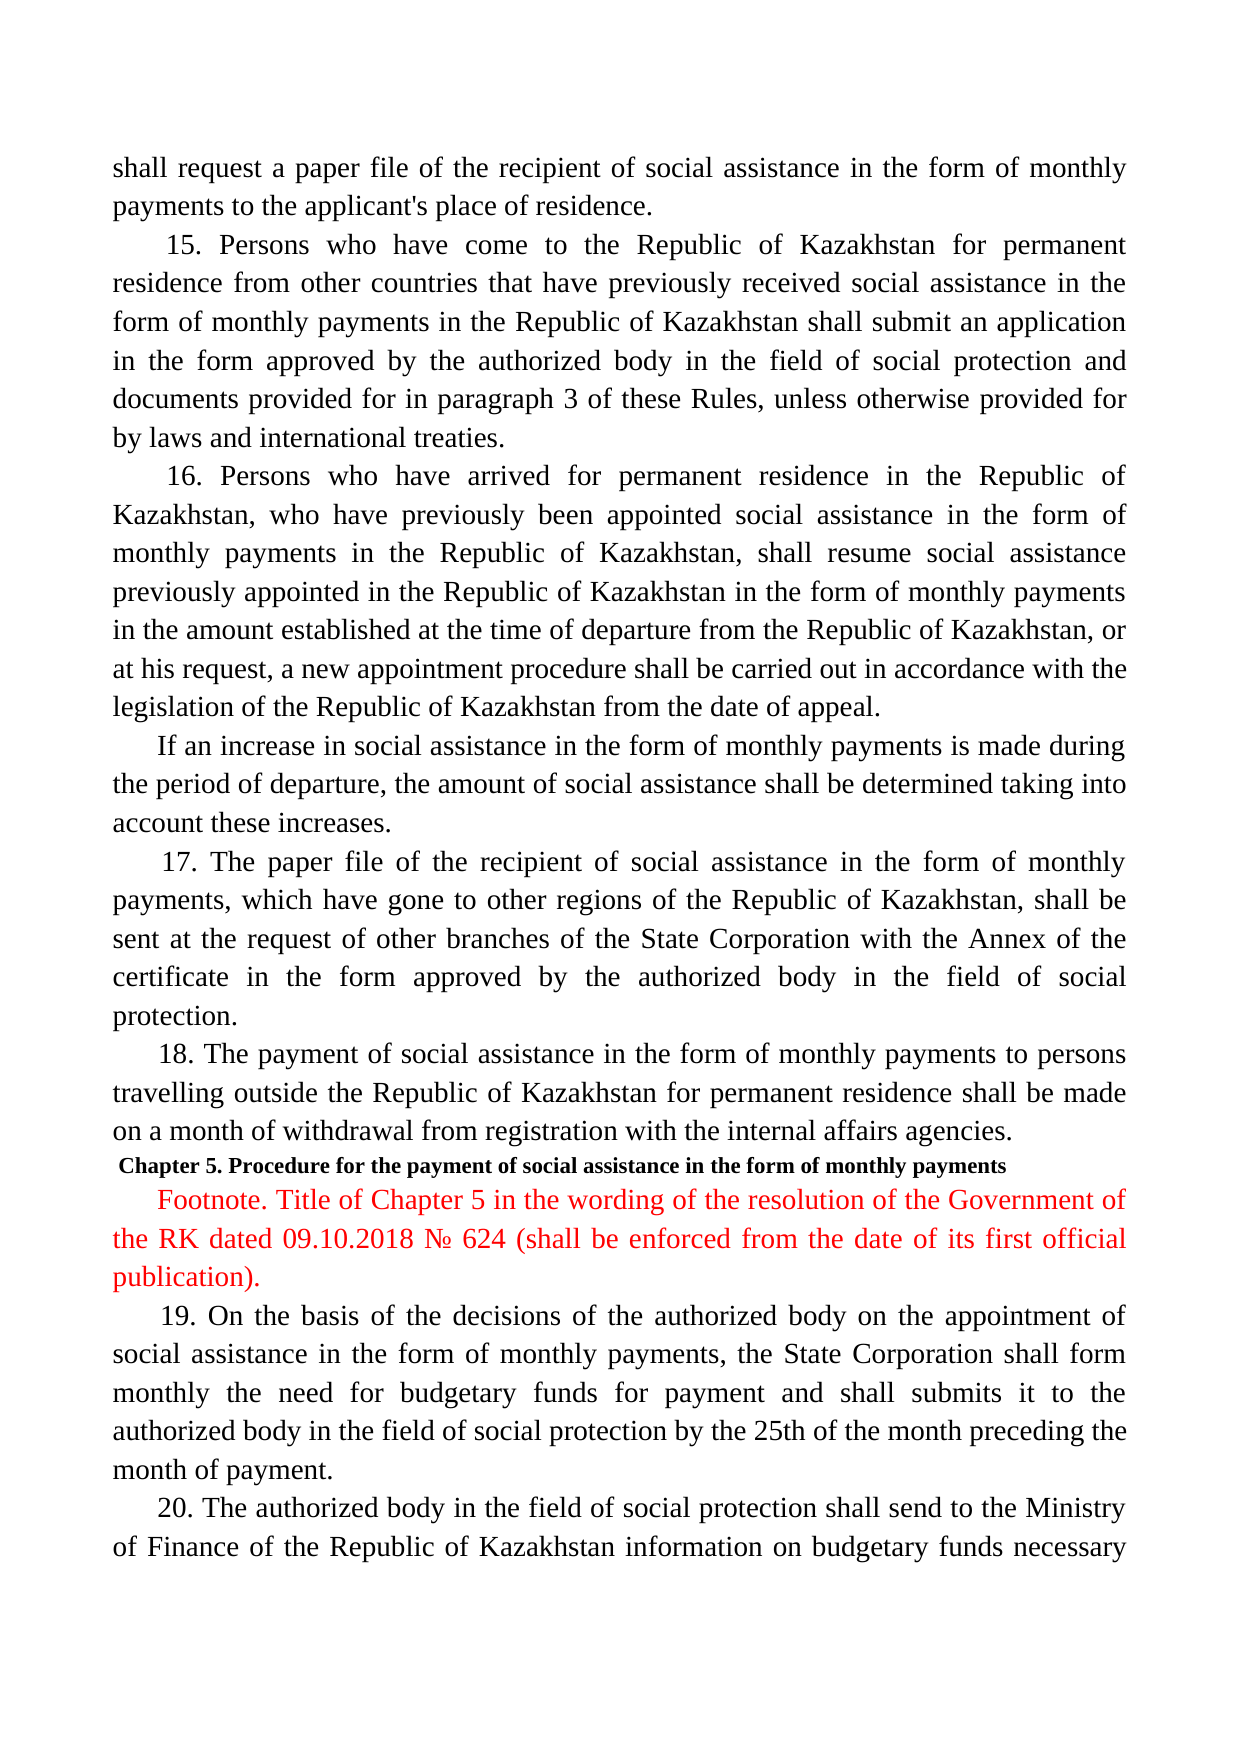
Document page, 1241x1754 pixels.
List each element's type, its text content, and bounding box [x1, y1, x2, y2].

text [112, 1491, 1128, 1563]
text 19. On the basis of the decisions of the authorized body on the appointment of social assistance in the form of monthly payments, the State Corporation shall form monthly the need for budgetary funds for payment and shall submits it to the authorized body in the field of social protection by the 25th of the month preceding the month of payment. [112, 1298, 1128, 1486]
text 18. The payment of social assistance in the form of monthly payments to persons travelling outside the Republic of Kazakhstan for permanent residence shall be made on a month of withdrawal from registration with the internal affairs agencies. [112, 1036, 1128, 1147]
text 16. Persons who have arrived for permanent residence in the Republic of Kazakhstan, who have previously been appointed social assistance in the form of monthly payments in the Republic of Kazakhstan, shall resume social assistance previously appointed in the Republic of Kazakhstan in the form of monthly payments in the amount established at the time of departure from the Republic of Kazakhstan, or at his request, a new appointment procedure shall be carried out in accordance with the legislation of the Republic of Kazakhstan from the date of appeal. [112, 458, 1128, 723]
text Footnote. Title of Chapter 5 in the wording of the resolution of the Government of the RK dated 09.10.2018 № 624 (shall be enforced from the date of its first official publication). [112, 1182, 1128, 1293]
text 17. The paper file of the recipient of social assistance in the form of monthly payments, which have gone to other regions of the Republic of Kazakhstan, shall be sent at the request of other branches of the State Corporation with the Annex of the certificate in the form approved by the authorized body in the field of social protection. [112, 844, 1128, 1031]
text 15. Persons who have come to the Republic of Kazakhstan for permanent residence from other countries that have previously received social assistance in the form of monthly payments in the Republic of Kazakhstan shall submit an application in the form approved by the authorized body in the field of social protection and documents provided for in paragraph 3 of these Rules, unless otherwise provided for by laws and international treaties. [112, 227, 1128, 453]
text If an increase in social assistance in the form of monthly payments is made during the period of departure, the amount of social assistance shall be determined taking into account these increases. [112, 728, 1128, 839]
text Chapter 5. Procedure for the payment of social assistance in the form of monthly payments [112, 1152, 1128, 1178]
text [112, 150, 1128, 222]
